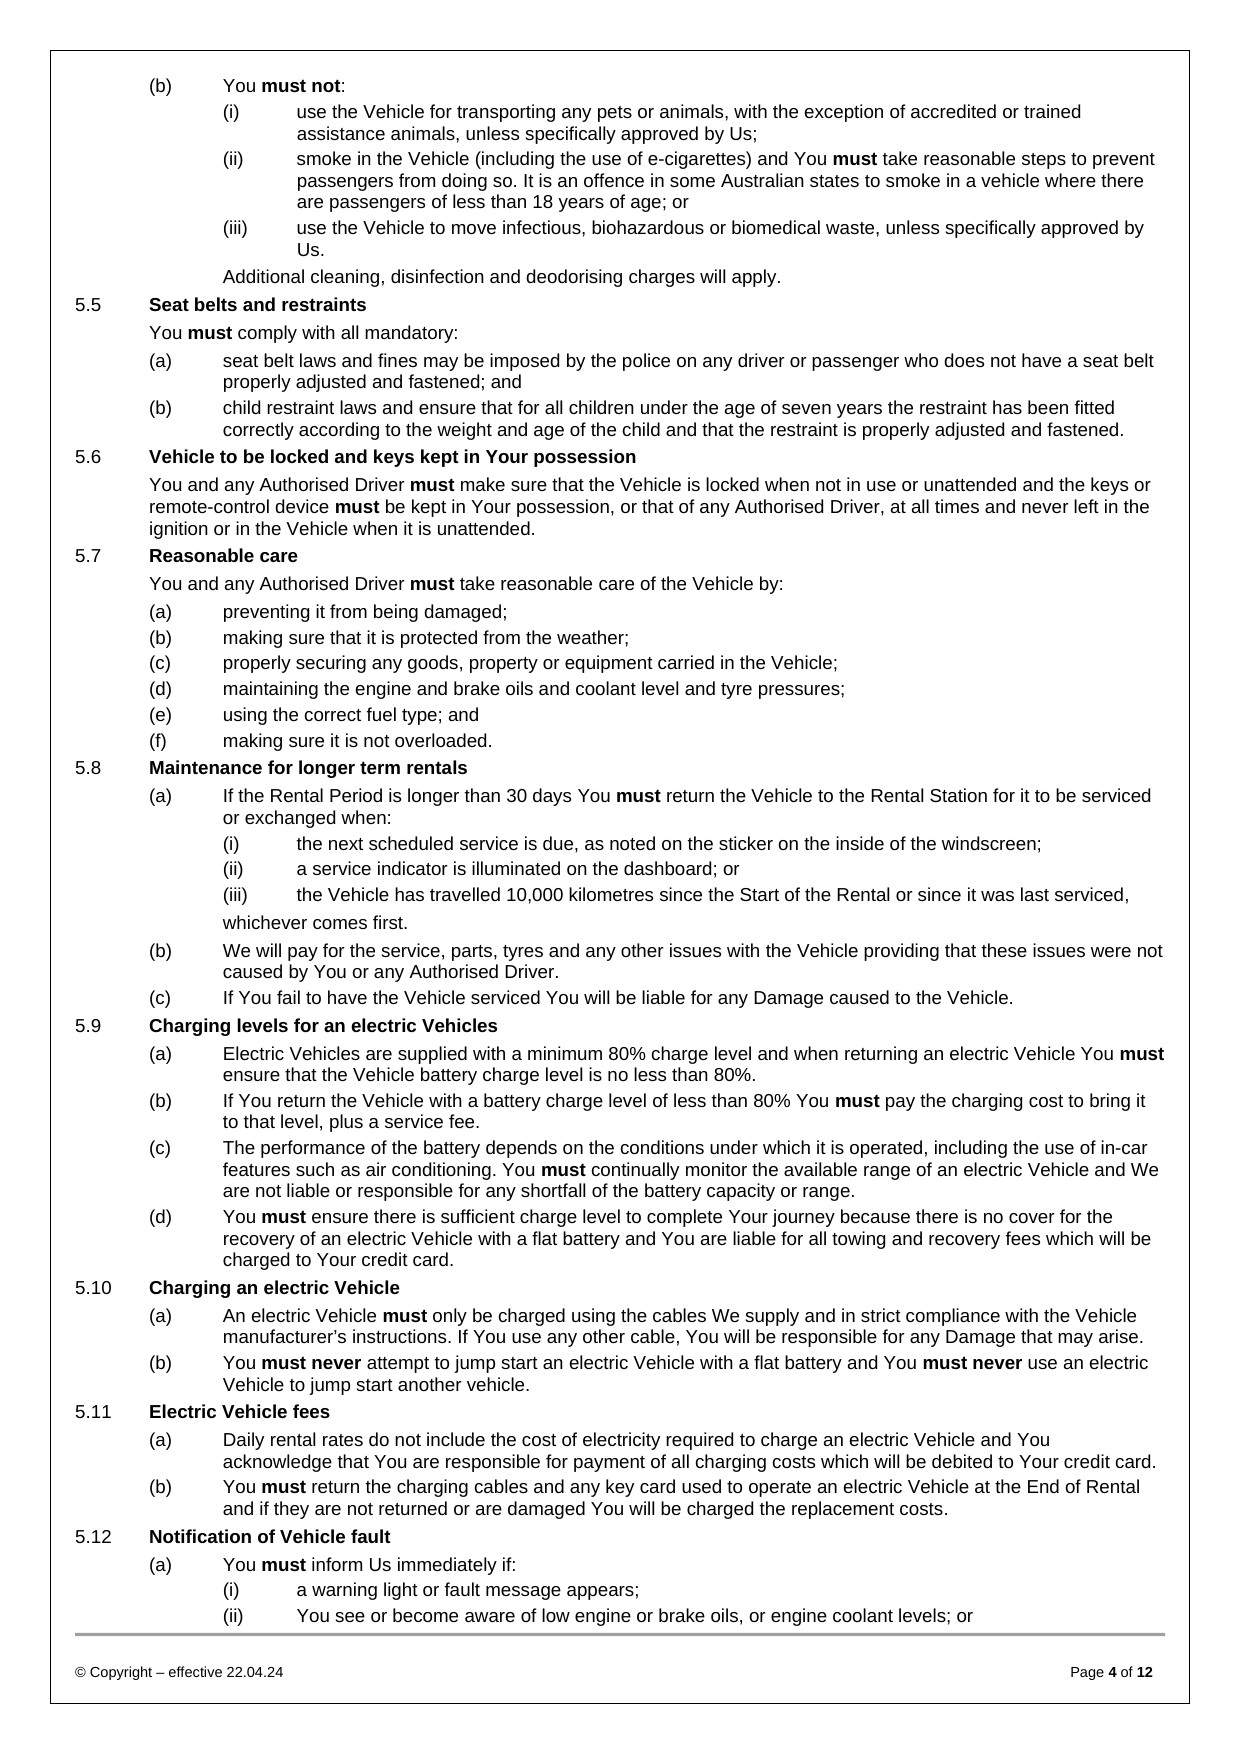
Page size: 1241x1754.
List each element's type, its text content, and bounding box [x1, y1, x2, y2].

subtitle You must not: [149, 75, 1165, 97]
subtitle An electric Vehicle must only be charged using the cables We supply and in strict compliance with the Vehicle manufacturer’s instructions. If You use any other cable, You will be responsible for any Damage that may arise. [149, 1304, 1165, 1348]
subtitle Electric Vehicle fees [75, 1401, 1165, 1423]
subtitle smoke in the Vehicle (including the use of e-cigarettes) and You must take reasonable steps to prevent passengers from doing so. It is an offence in some Australian states to smoke in a vehicle where there are passengers of less than 18 years of age; or [223, 148, 1165, 213]
subtitle making sure it is not overloaded. [149, 729, 1165, 751]
subtitle We will pay for the service, parts, tyres and any other issues with the Vehicle providing that these issues were not caused by You or any Authorised Driver. [149, 939, 1165, 982]
subtitle use the Vehicle to move infectious, biohazardous or biomedical waste, unless specifically approved by Us. [223, 217, 1165, 260]
subtitle You and any Authorised Driver must take reasonable care of the Vehicle by: [149, 573, 1165, 594]
subtitle making sure that it is protected from the weather; [149, 626, 1165, 648]
subtitle You must return the charging cables and any key card used to operate an electric Vehicle at the End of Rental and if they are not returned or are damaged You will be charged the replacement costs. [149, 1476, 1165, 1519]
subtitle Vehicle to be locked and keys kept in Your possession [75, 446, 1165, 468]
subtitle You must comply with all mandatory: [149, 322, 1165, 343]
subtitle Seat belts and restraints [75, 294, 1165, 316]
subtitle the next scheduled service is due, as noted on the sticker on the inside of the windscreen; [223, 832, 1165, 854]
subtitle If You return the Vehicle with a battery charge level of less than 80% You must pay the charging cost to bring it to that level, plus a service fee. [149, 1089, 1165, 1133]
subtitle maintaining the engine and brake oils and coolant level and tyre pressures; [149, 678, 1165, 699]
subtitle You and any Authorised Driver must make sure that the Vehicle is locked when not in use or unattended and the keys or remote-control device must be kept in Your possession, or that of any Authorised Driver, at all times and never left in the ignition or in the Vehicle when it is unattended. [149, 474, 1165, 539]
subtitle use the Vehicle for transporting any pets or animals, with the exception of accredited or trained assistance animals, unless specifically approved by Us; [223, 101, 1165, 144]
subtitle a service indicator is illuminated on the dashboard; or [223, 858, 1165, 879]
subtitle Maintenance for longer term rentals [75, 757, 1165, 779]
subtitle properly securing any goods, property or equipment carried in the Vehicle; [149, 652, 1165, 674]
subtitle Reasonable care [75, 545, 1165, 567]
subtitle Additional cleaning, disinfection and deodorising charges will apply. [223, 266, 1165, 288]
subtitle Electric Vehicles are supplied with a minimum 80% charge level and when returning an electric Vehicle You must ensure that the Vehicle battery charge level is no less than 80%. [149, 1042, 1165, 1085]
subtitle Daily rental rates do not include the cost of electricity required to charge an electric Vehicle and You acknowledge that You are responsible for payment of all charging costs which will be debited to Your credit card. [149, 1429, 1165, 1472]
subtitle using the correct fuel type; and [149, 704, 1165, 725]
subtitle You see or become aware of low engine or brake oils, or engine coolant levels; or [223, 1605, 1165, 1626]
subtitle The performance of the battery depends on the conditions under which it is operated, including the use of in-car features such as air conditioning. You must continually monitor the available range of an electric Vehicle and We are not liable or responsible for any shortfall of the battery capacity or range. [149, 1137, 1165, 1202]
subtitle child restraint laws and ensure that for all children under the age of seven years the restraint has been fitted correctly according to the weight and age of the child and that the restraint is properly adjusted and fastened. [149, 397, 1165, 440]
subtitle seat belt laws and fines may be imposed by the police on any driver or passenger who does not have a seat belt properly adjusted and fastened; and [149, 350, 1165, 393]
subtitle If the Rental Period is longer than 30 days You must return the Vehicle to the Rental Station for it to be serviced or exchanged when: [149, 785, 1165, 828]
subtitle Charging an electric Vehicle [75, 1277, 1165, 1298]
text whichever comes first. [223, 912, 1165, 933]
subtitle If You fail to have the Vehicle serviced You will be liable for any Damage caused to the Vehicle. [149, 987, 1165, 1008]
subtitle You must inform Us immediately if: [149, 1553, 1165, 1575]
subtitle Notification of Vehicle fault [75, 1526, 1165, 1547]
subtitle Charging levels for an electric Vehicles [75, 1014, 1165, 1036]
subtitle a warning light or fault message appears; [223, 1579, 1165, 1601]
subtitle You must never attempt to jump start an electric Vehicle with a flat battery and You must never use an electric Vehicle to jump start another vehicle. [149, 1352, 1165, 1395]
subtitle You must ensure there is sufficient charge level to complete Your journey because there is no cover for the recovery of an electric Vehicle with a flat battery and You are liable for all towing and recovery fees which will be charged to Your credit card. [149, 1206, 1165, 1270]
subtitle preventing it from being damaged; [149, 601, 1165, 622]
subtitle the Vehicle has travelled 10,000 kilometres since the Start of the Rental or since it was last serviced, [223, 884, 1165, 905]
